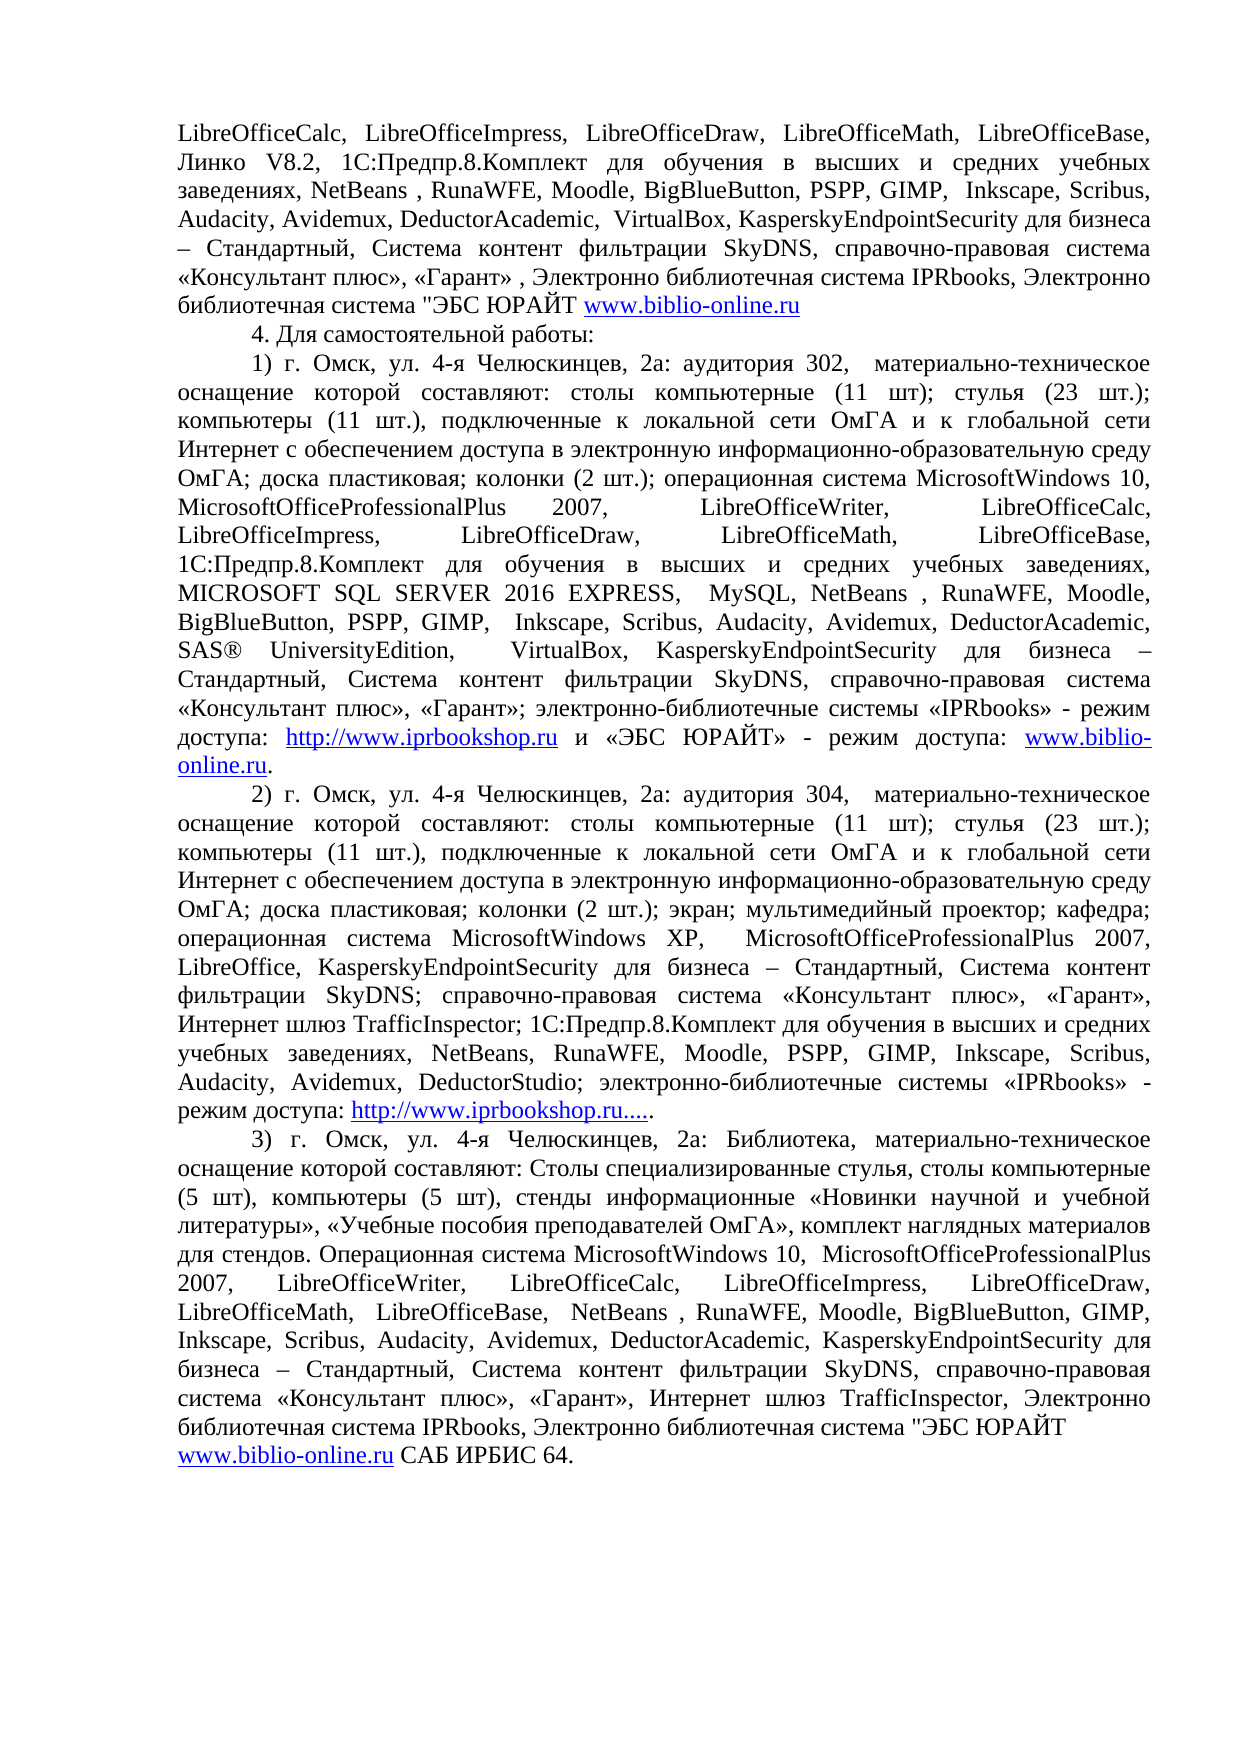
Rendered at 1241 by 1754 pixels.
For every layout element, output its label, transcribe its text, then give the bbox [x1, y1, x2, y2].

text 3) г. Омск, ул. 4-я Челюскинцев, 2а: Библиотека, материально-техническое оснащение которой составляют: Столы специализированные стулья, столы компьютерные (5 шт), компьютеры (5 шт), стенды информационные «Новинки научной и учебной литературы», «Учебные пособия преподавателей ОмГА», комплект наглядных материалов для стендов. Операционная система MicrosoftWindows 10, MicrosoftOfficeProfessionalPlus 2007, LibreOfficeWriter, LibreOfficeCalc, LibreOfficeImpress, LibreOfficeDraw, LibreOfficeMath, LibreOfficeBase, NetBeans , RunaWFE, Moodle, BigBlueButton, GIMP, Inkscape, Scribus, Audacity, Avidemux, DeductorAcademic, KasperskyEndpointSecurity для бизнеса – Стандартный, Система контент фильтрации SkyDNS, справочно-правовая система «Консультант плюс», «Гарант», Интернет шлюз TrafficInspector, Электронно библиотечная система IPRbooks, Электронно библиотечная система "ЭБС ЮРАЙТ [177, 1124, 1152, 1441]
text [177, 118, 1152, 319]
text www.biblio-online.ru САБ ИРБИС 64. [177, 1441, 1152, 1469]
text 2) г. Омск, ул. 4-я Челюскинцев, 2а: аудитория 304, материально-техническое оснащение которой составляют: столы компьютерные (11 шт); стулья (23 шт.); компьютеры (11 шт.), подключенные к локальной сети ОмГА и к глобальной сети Интернет с обеспечением доступа в электронную информационно-образовательную среду ОмГА; доска пластиковая; колонки (2 шт.); экран; мультимедийный проектор; кафедра; операционная система MicrosoftWindows XP, MicrosoftOfficeProfessionalPlus 2007, LibreOffice, KasperskyEndpointSecurity для бизнеса – Стандартный, Система контент фильтрации SkyDNS; справочно-правовая система «Консультант плюс», «Гарант», Интернет шлюз TrafficInspector; 1С:Предпр.8.Комплект для обучения в высших и средних учебных заведениях, NetBeans, RunaWFE, Moodle, PSPP, GIMP, Inkscape, Scribus, Audacity, Avidemux, DeductorStudio; электронно-библиотечные системы «IPRbooks» - режим доступа: http://www.iprbookshop.ru..... [177, 779, 1152, 1124]
text 1) г. Омск, ул. 4-я Челюскинцев, 2а: аудитория 302, материально-техническое оснащение которой составляют: столы компьютерные (11 шт); стулья (23 шт.); компьютеры (11 шт.), подключенные к локальной сети ОмГА и к глобальной сети Интернет с обеспечением доступа в электронную информационно-образовательную среду ОмГА; доска пластиковая; колонки (2 шт.); операционная система MicrosoftWindows 10, MicrosoftOfficeProfessionalPlus 2007, LibreOfficeWriter, LibreOfficeCalc, LibreOfficeImpress, LibreOfficeDraw, LibreOfficeMath, LibreOfficeBase, 1С:Предпр.8.Комплект для обучения в высших и средних учебных заведениях, MICROSOFT SQL SERVER 2016 EXPRESS, MySQL, NetBeans , RunaWFE, Moodle, BigBlueButton, PSPP, GIMP, Inkscape, Scribus, Audacity, Avidemux, DeductorAcademic, SAS® UniversityEdition, VirtualBox, KasperskyEndpointSecurity для бизнеса – Стандартный, Система контент фильтрации SkyDNS, справочно-правовая система «Консультант плюс», «Гарант»; электронно-библиотечные системы «IPRbooks» - режим доступа: http://www.iprbookshop.ru и «ЭБС ЮРАЙТ» - режим доступа: www.biblio-online.ru. [177, 348, 1152, 779]
text 4. Для самостоятельной работы: [177, 319, 1152, 348]
